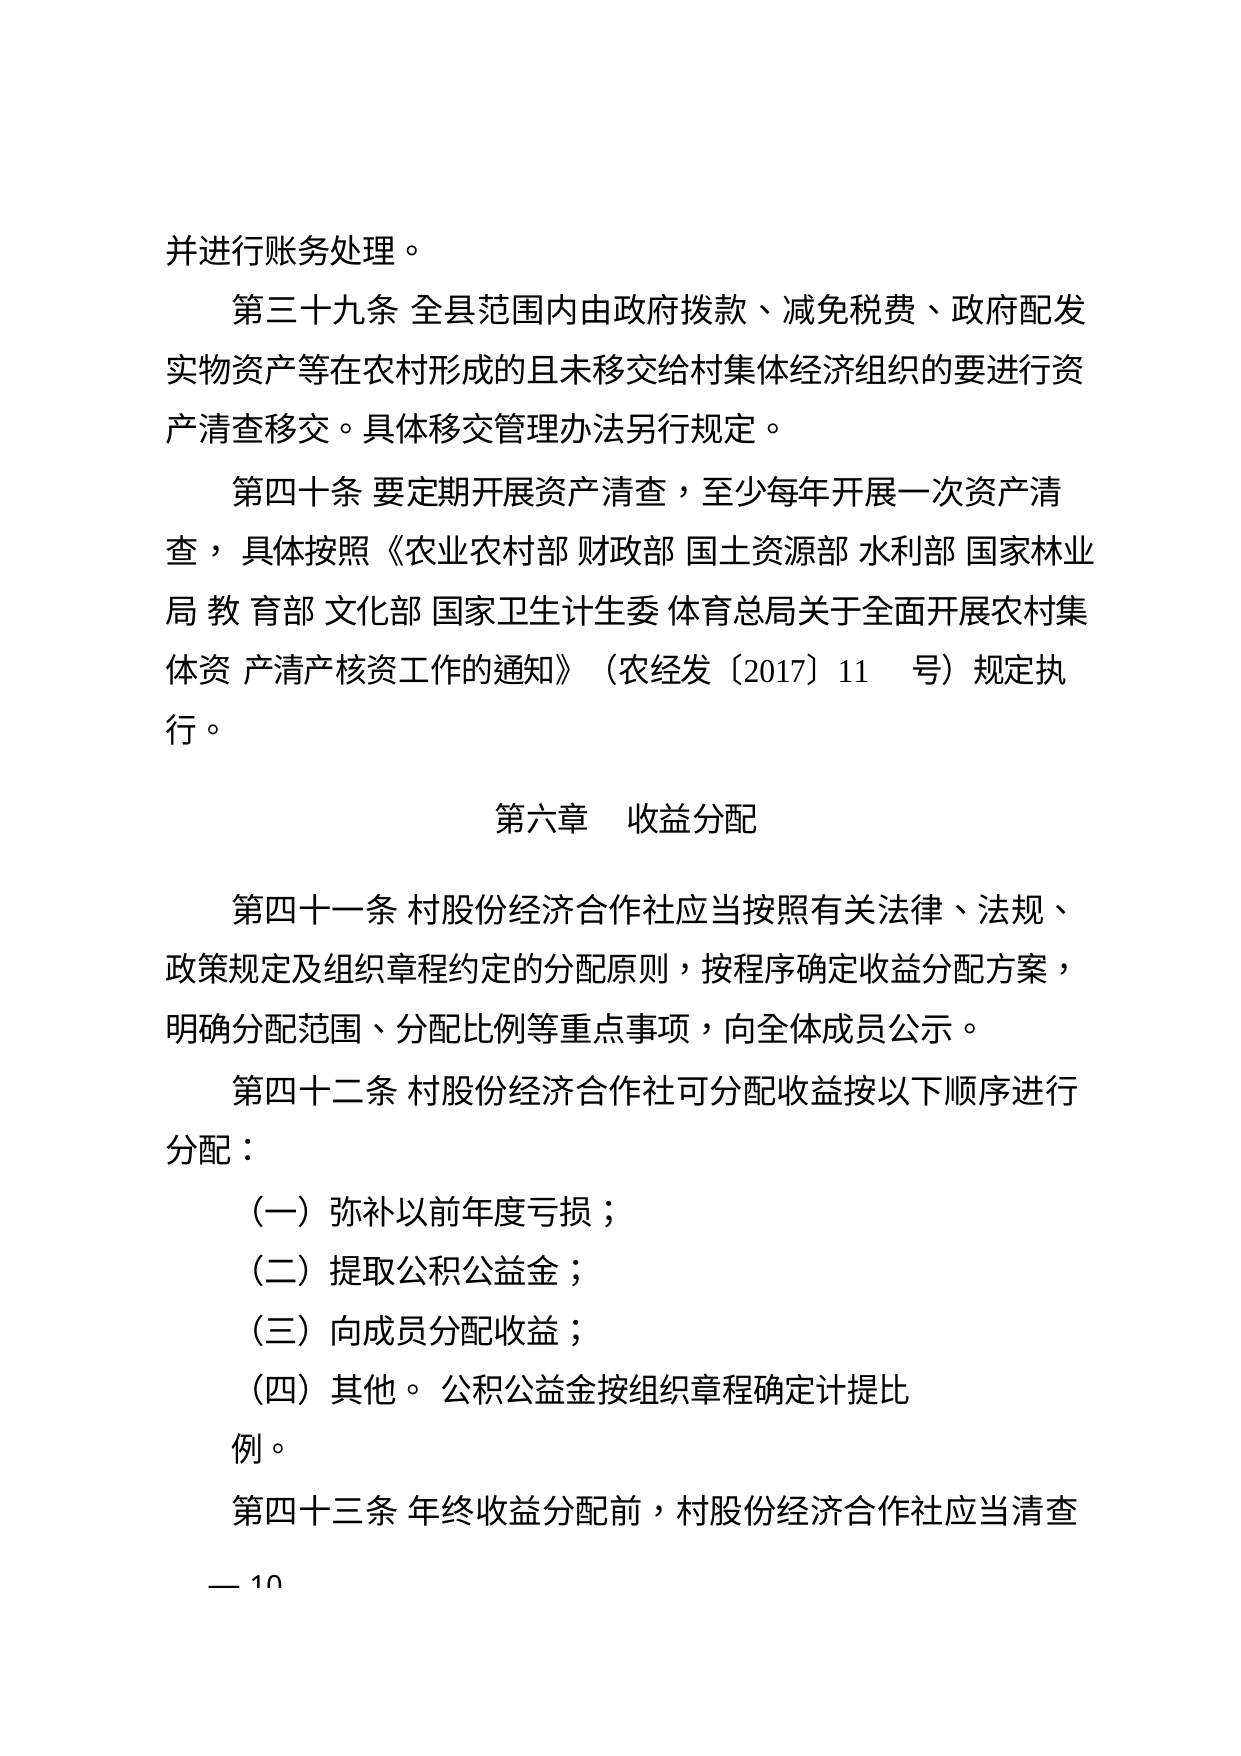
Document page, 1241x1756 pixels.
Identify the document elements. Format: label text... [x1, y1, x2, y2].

text （三）向成员分配收益； [231, 1307, 1115, 1353]
text （四）其他。 公积公益金按组织章程确定计提比例。 [231, 1367, 959, 1471]
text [166, 1488, 1115, 1533]
text 第四十二条 村股份经济合作社可分配收益按以下顺序进行 分配： [166, 1068, 1115, 1172]
text 第四十一条 村股份经济合作社应当按照有关法律、法规、 政策规定及组织章程约定的分配原则，按程序确定收益分配方案， 明确分配范围、分配比例等重点事项，向全体成员公示。 [166, 886, 1115, 1051]
text （二）提取公积公益金； [231, 1248, 1115, 1293]
text 第四十条 要定期开展资产清查，至少每年开展一次资产清查， 具体按照《农业农村部 财政部 国土资源部 水利部 国家林业局 教 育部 文化部 国家卫生计生委 体育总局关于全面开展农村集体资 产清产核资工作的通知》（农经发〔2017〕11 号）规定执行。 [166, 468, 1115, 752]
text 第六章 收益分配 [154, 795, 1099, 841]
text （一）弥补以前年度亏损； [231, 1189, 1115, 1234]
text 并进行账务处理。 [166, 228, 1115, 273]
text 第三十九条 全县范围内由政府拨款、减免税费、政府配发 实物资产等在农村形成的且未移交给村集体经济组织的要进行资 产清查移交。具体移交管理办法另行规定。 [166, 287, 1088, 451]
